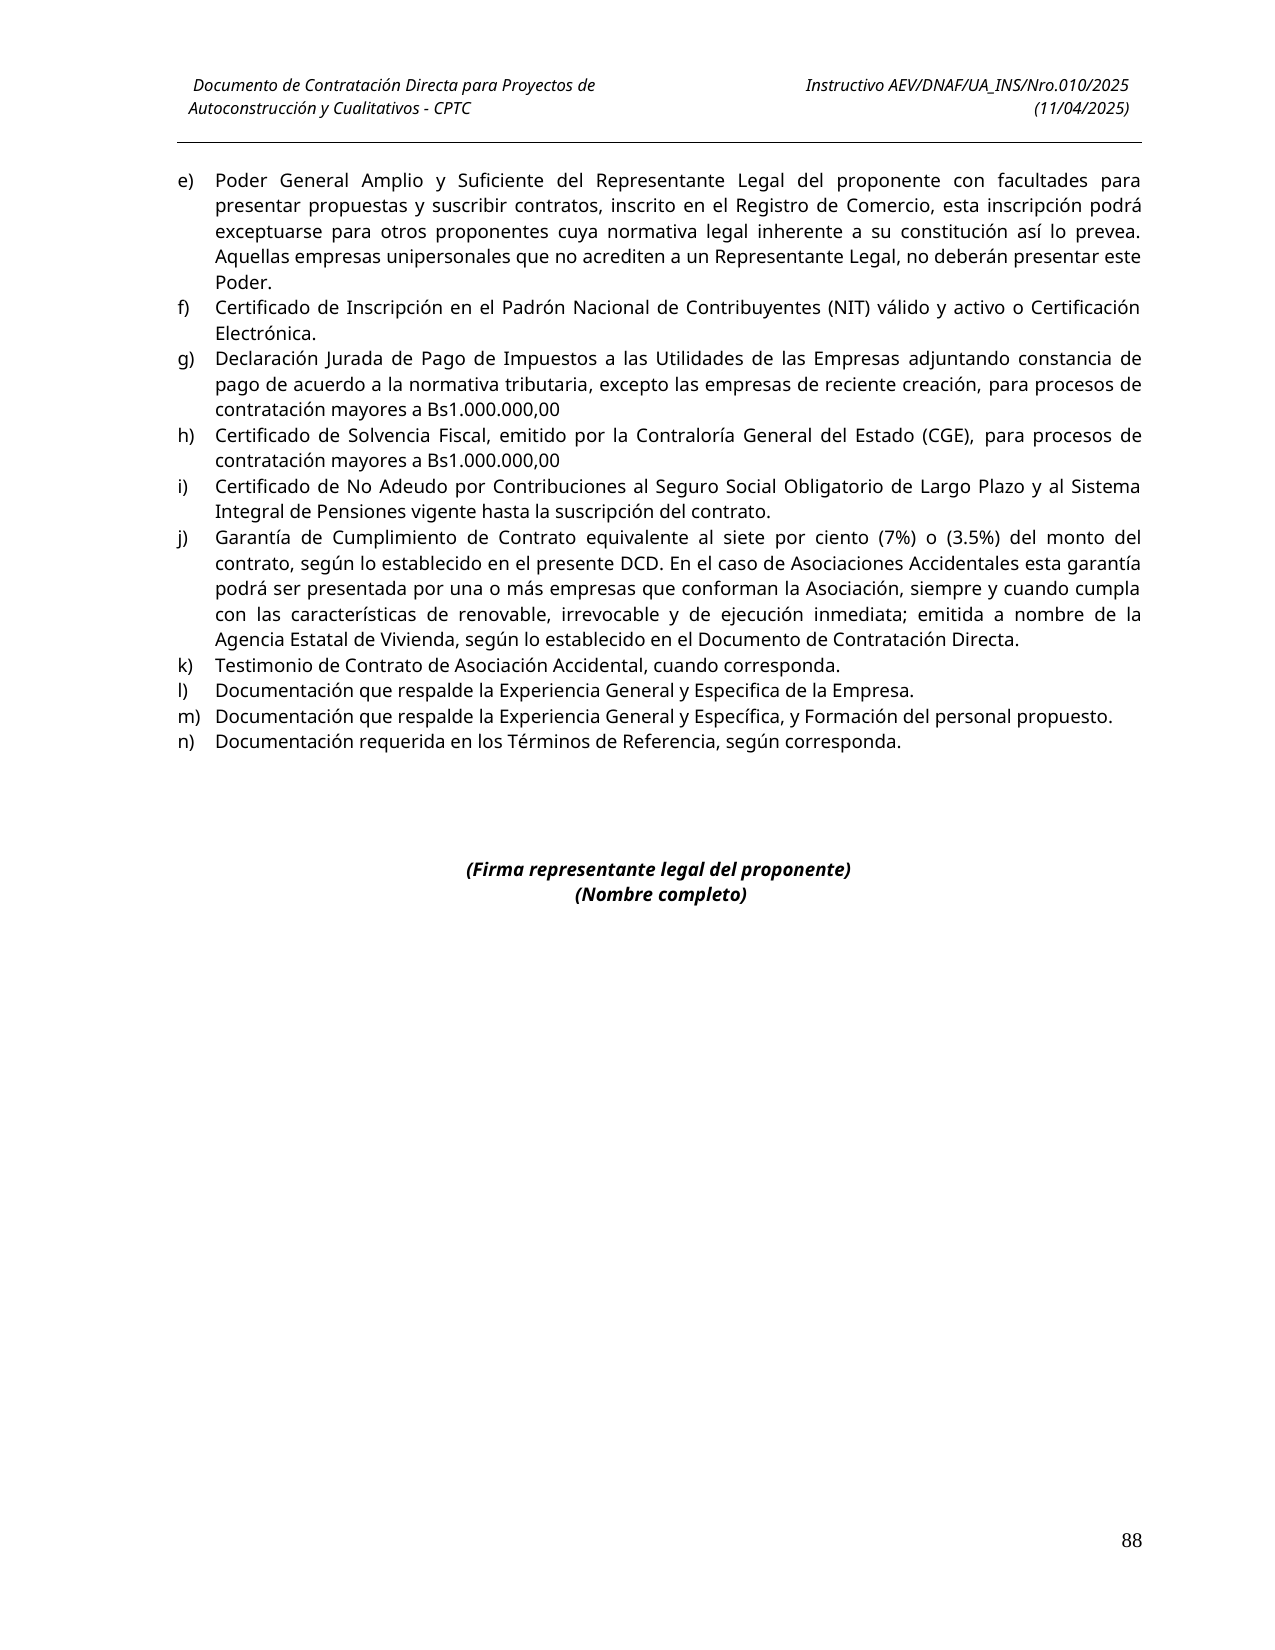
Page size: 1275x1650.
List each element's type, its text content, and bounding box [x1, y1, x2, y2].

list Certificado de Solvencia Fiscal, emitido por la Contraloría General del Estado (CGE), para procesos de contratación mayores a Bs1.000.000,00 [177, 422, 1142, 473]
list Documentación que respalde la Experiencia General y Específica, y Formación del personal propuesto. [177, 703, 1142, 728]
text (Firma representante legal del proponente) [177, 856, 1142, 882]
text (Nombre completo) [177, 882, 1142, 907]
list Documentación requerida en los Términos de Referencia, según corresponda. [177, 728, 1142, 754]
list Testimonio de Contrato de Asociación Accidental, cuando corresponda. [177, 652, 1142, 677]
list Certificado de No Adeudo por Contribuciones al Seguro Social Obligatorio de Largo Plazo y al Sistema Integral de Pensiones vigente hasta la suscripción del contrato. [177, 473, 1142, 524]
list Poder General Amplio y Suficiente del Representante Legal del proponente con facultades para presentar propuestas y suscribir contratos, inscrito en el Registro de Comercio, esta inscripción podrá exceptuarse para otros proponentes cuya normativa legal inherente a su constitución así lo prevea. Aquellas empresas unipersonales que no acrediten a un Representante Legal, no deberán presentar este Poder. [177, 167, 1142, 295]
list Garantía de Cumplimiento de Contrato equivalente al siete por ciento (7%) o (3.5%) del monto del contrato, según lo establecido en el presente DCD. En el caso de Asociaciones Accidentales esta garantía podrá ser presentada por una o más empresas que conforman la Asociación, siempre y cuando cumpla con las características de renovable, irrevocable y de ejecución inmediata; emitida a nombre de la Agencia Estatal de Vivienda, según lo establecido en el Documento de Contratación Directa. [177, 524, 1142, 652]
list Certificado de Inscripción en el Padrón Nacional de Contribuyentes (NIT) válido y activo o Certificación Electrónica. [177, 295, 1142, 346]
list Declaración Jurada de Pago de Impuestos a las Utilidades de las Empresas adjuntando constancia de pago de acuerdo a la normativa tributaria, excepto las empresas de reciente creación, para procesos de contratación mayores a Bs1.000.000,00 [177, 346, 1142, 422]
list Documentación que respalde la Experiencia General y Especifica de la Empresa. [177, 677, 1142, 703]
